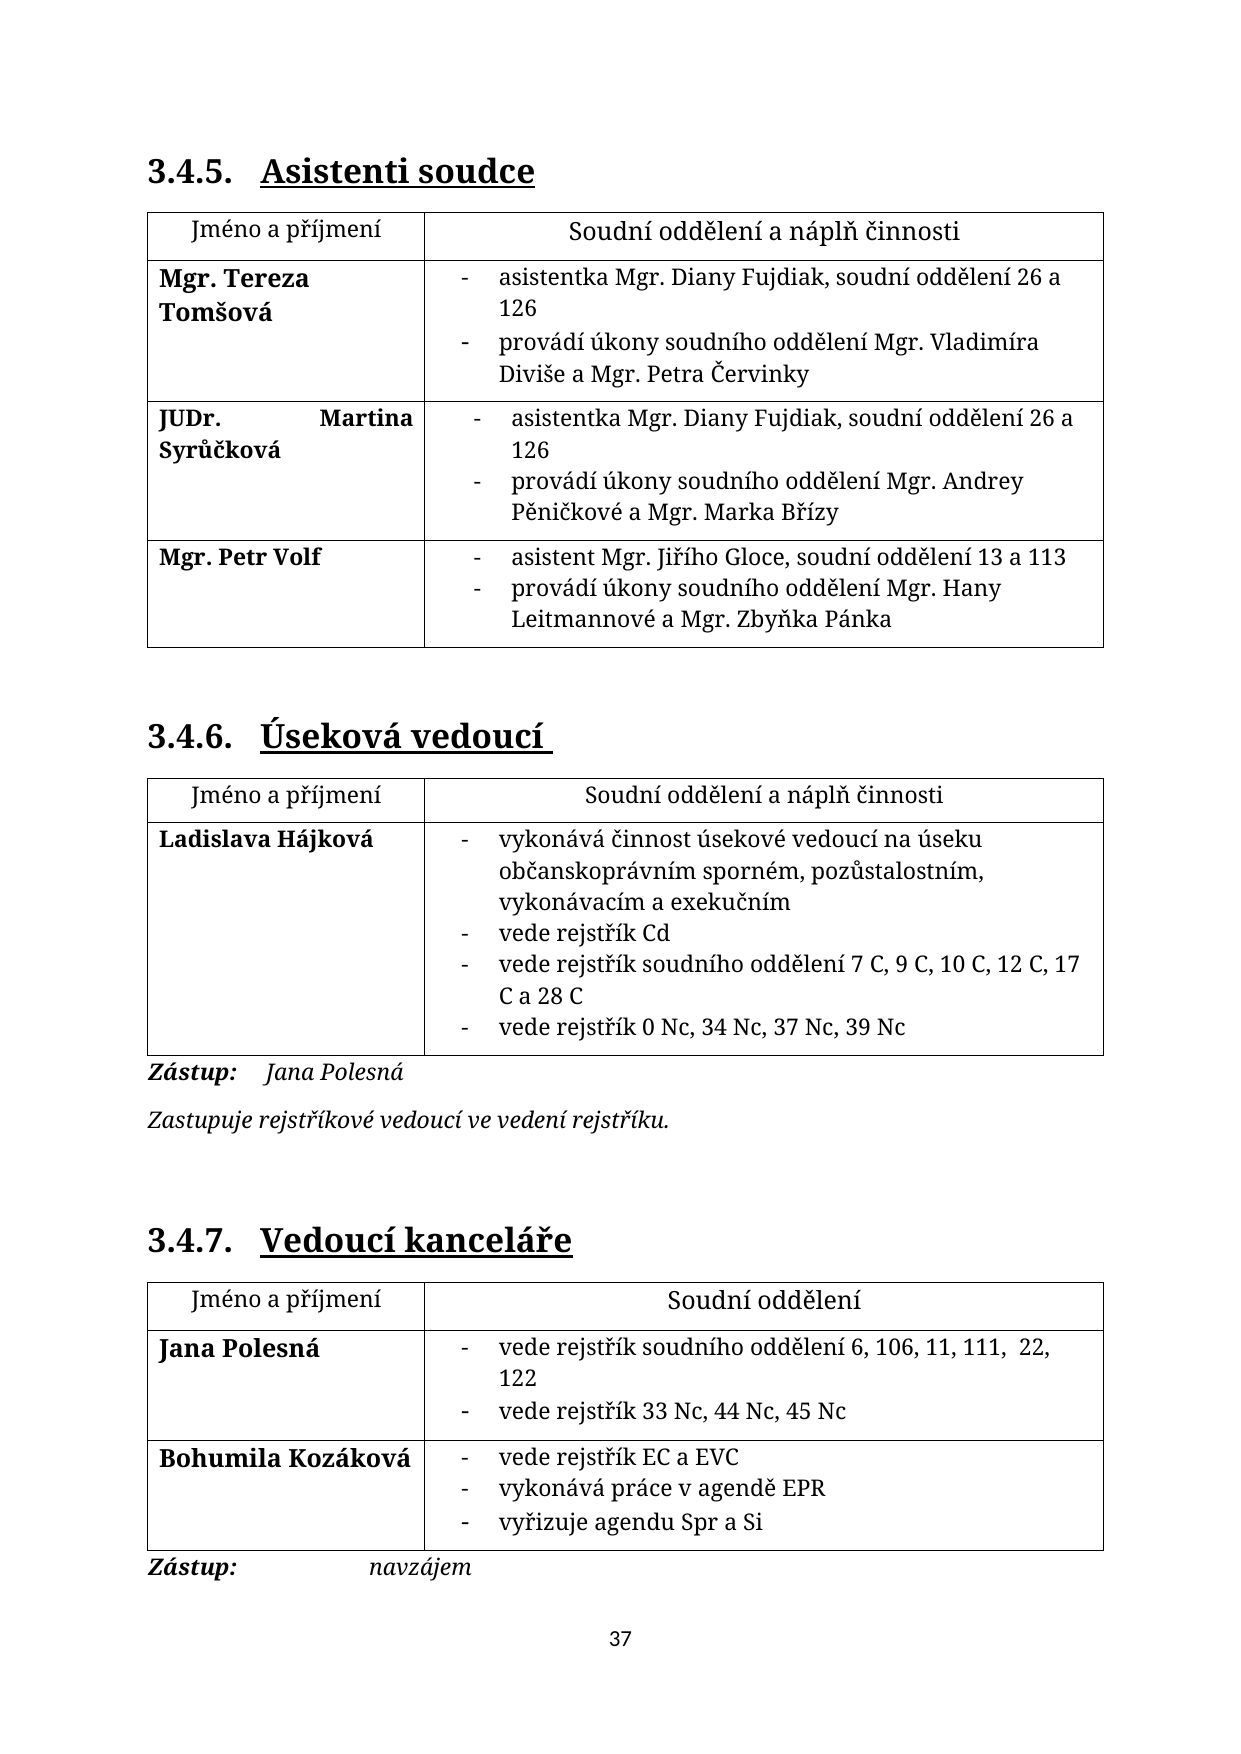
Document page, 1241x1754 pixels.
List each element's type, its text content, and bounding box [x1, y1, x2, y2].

table_cell Bohumila Kozáková [148, 1441, 424, 1550]
table_cell vykonává činnost úsekové vedoucí na úseku občanskoprávním sporném, pozůstalostním, vykonávacím a exekučním vede rejstřík Cd vede rejstřík soudního oddělení 7 C, 9 C, 10 C, 12 C, 17 C a 28 C vede rejstřík 0 Nc, 34 Nc, 37 Nc, 39 Nc [425, 823, 1103, 1054]
table_header Soudní oddělení [425, 1283, 1103, 1329]
table_cell JUDr. Martina Syrůčková [148, 402, 424, 540]
table_cell Mgr. Petr Volf [148, 541, 424, 647]
table_cell vede rejstřík soudního oddělení 6, 106, 11, 111, 22, 122 vede rejstřík 33 Nc, 44 Nc, 45 Nc [425, 1331, 1103, 1439]
list Úseková vedoucí [148, 713, 1093, 758]
text Zástup: Jana Polesná [148, 1056, 1093, 1087]
table_header Jméno a příjmení [148, 1283, 424, 1329]
table_cell asistentka Mgr. Diany Fujdiak, soudní oddělení 26 a 126 provádí úkony soudního oddělení Mgr. Andrey Pěničkové a Mgr. Marka Břízy [425, 402, 1103, 540]
table_header Jméno a příjmení [148, 213, 424, 260]
table_header Jméno a příjmení [148, 779, 424, 822]
list Asistenti soudce [148, 148, 1093, 193]
table_cell asistent Mgr. Jiřího Gloce, soudní oddělení 13 a 113 provádí úkony soudního oddělení Mgr. Hany Leitmannové a Mgr. Zbyňka Pánka [425, 541, 1103, 647]
table_cell asistentka Mgr. Diany Fujdiak, soudní oddělení 26 a 126 provádí úkony soudního oddělení Mgr. Vladimíra Diviše a Mgr. Petra Červinky [425, 261, 1103, 401]
table_cell vede rejstřík EC a EVC vykonává práce v agendě EPR vyřizuje agendu Spr a Si [425, 1441, 1103, 1550]
table_cell Mgr. Tereza Tomšová [148, 261, 424, 401]
table_header Soudní oddělení a náplň činnosti [425, 779, 1103, 822]
table_header Soudní oddělení a náplň činnosti [425, 213, 1103, 260]
table_cell Ladislava Hájková [148, 823, 424, 1054]
table_cell Jana Polesná [148, 1331, 424, 1439]
list Vedoucí kanceláře [148, 1217, 1093, 1263]
text Zástup: navzájem [148, 1551, 1093, 1582]
text Zastupuje rejstříkové vedoucí ve vedení rejstříku. [148, 1104, 1093, 1135]
